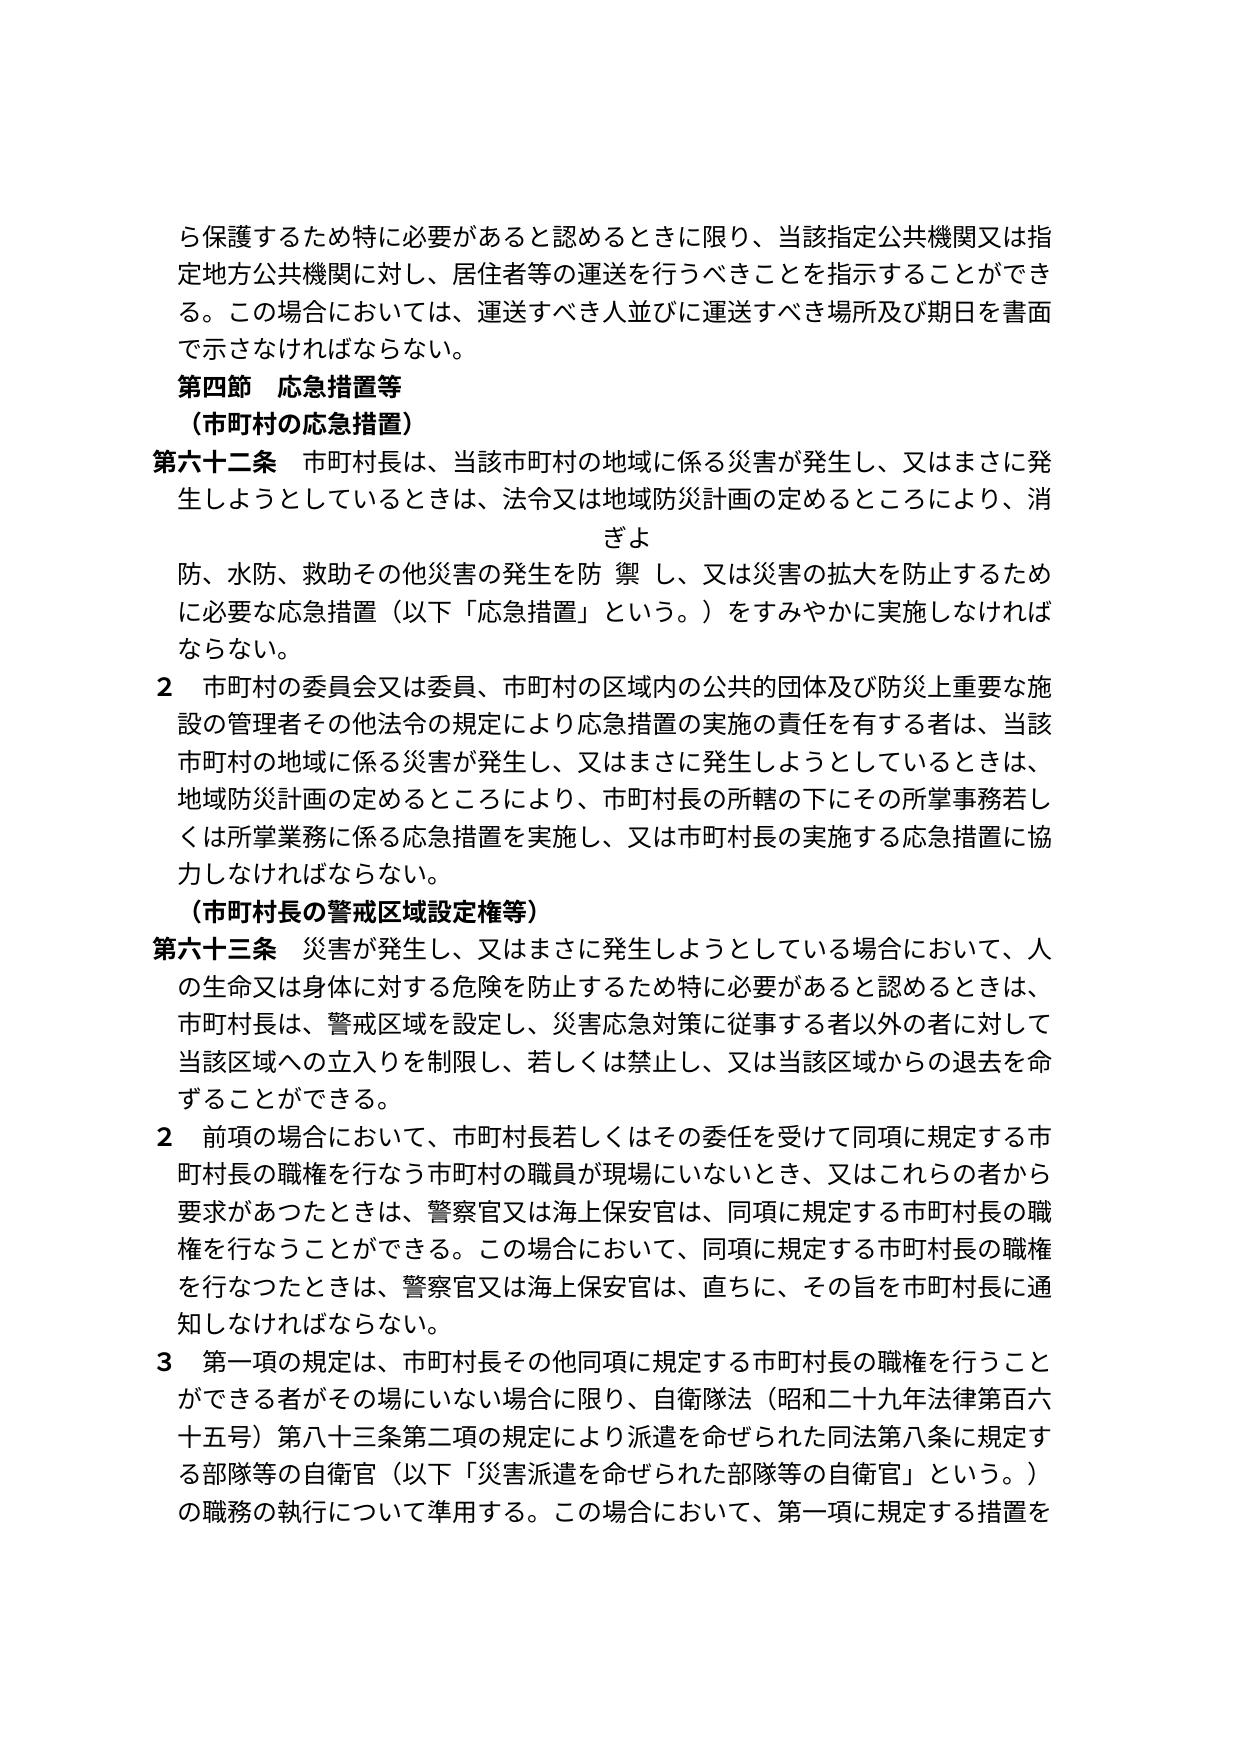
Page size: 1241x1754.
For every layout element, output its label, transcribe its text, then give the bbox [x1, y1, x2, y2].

text （市町村長の警戒区域設定権等） [177, 892, 1063, 929]
text 第六十三条 災害が発生し、又はまさに発生しようとしている場合において、人の生命又は身体に対する危険を防止するため特に必要があると認めるときは、市町村長は、警戒区域を設定し、災害応急対策に従事する者以外の者に対して当該区域への立入りを制限し、若しくは禁止し、又は当該区域からの退去を命ずることができる。 [152, 929, 1063, 1117]
text ２ 前項の場合において、市町村長若しくはその委任を受けて同項に規定する市町村長の職権を行なう市町村の職員が現場にいないとき、又はこれらの者から要求があつたときは、警察官又は海上保安官は、同項に規定する市町村長の職権を行なうことができる。この場合において、同項に規定する市町村長の職権を行なつたときは、警察官又は海上保安官は、直ちに、その旨を市町村長に通知しなければならない。 [152, 1117, 1063, 1342]
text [152, 217, 1063, 367]
text 第四節 応急措置等 [177, 367, 1063, 404]
text ２ 市町村の委員会又は委員、市町村の区域内の公共的団体及び防災上重要な施設の管理者その他法令の規定により応急措置の実施の責任を有する者は、当該市町村の地域に係る災害が発生し、又はまさに発生しようとしているときは、地域防災計画の定めるところにより、市町村長の所轄の下にその所掌事務若しくは所掌業務に係る応急措置を実施し、又は市町村長の実施する応急措置に協力しなければならない。 [152, 667, 1063, 892]
text 第六十二条 市町村長は、当該市町村の地域に係る災害が発生し、又はまさに発生しようとしているときは、法令又は地域防災計画の定めるところにより、消防、水防、救助その他災害の発生を防し、又は災害の拡大を防止するために必要な応急措置（以下「応急措置」という。）をすみやかに実施しなければならない。 [152, 442, 1063, 667]
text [152, 1342, 1063, 1529]
text （市町村の応急措置） [177, 404, 1063, 442]
